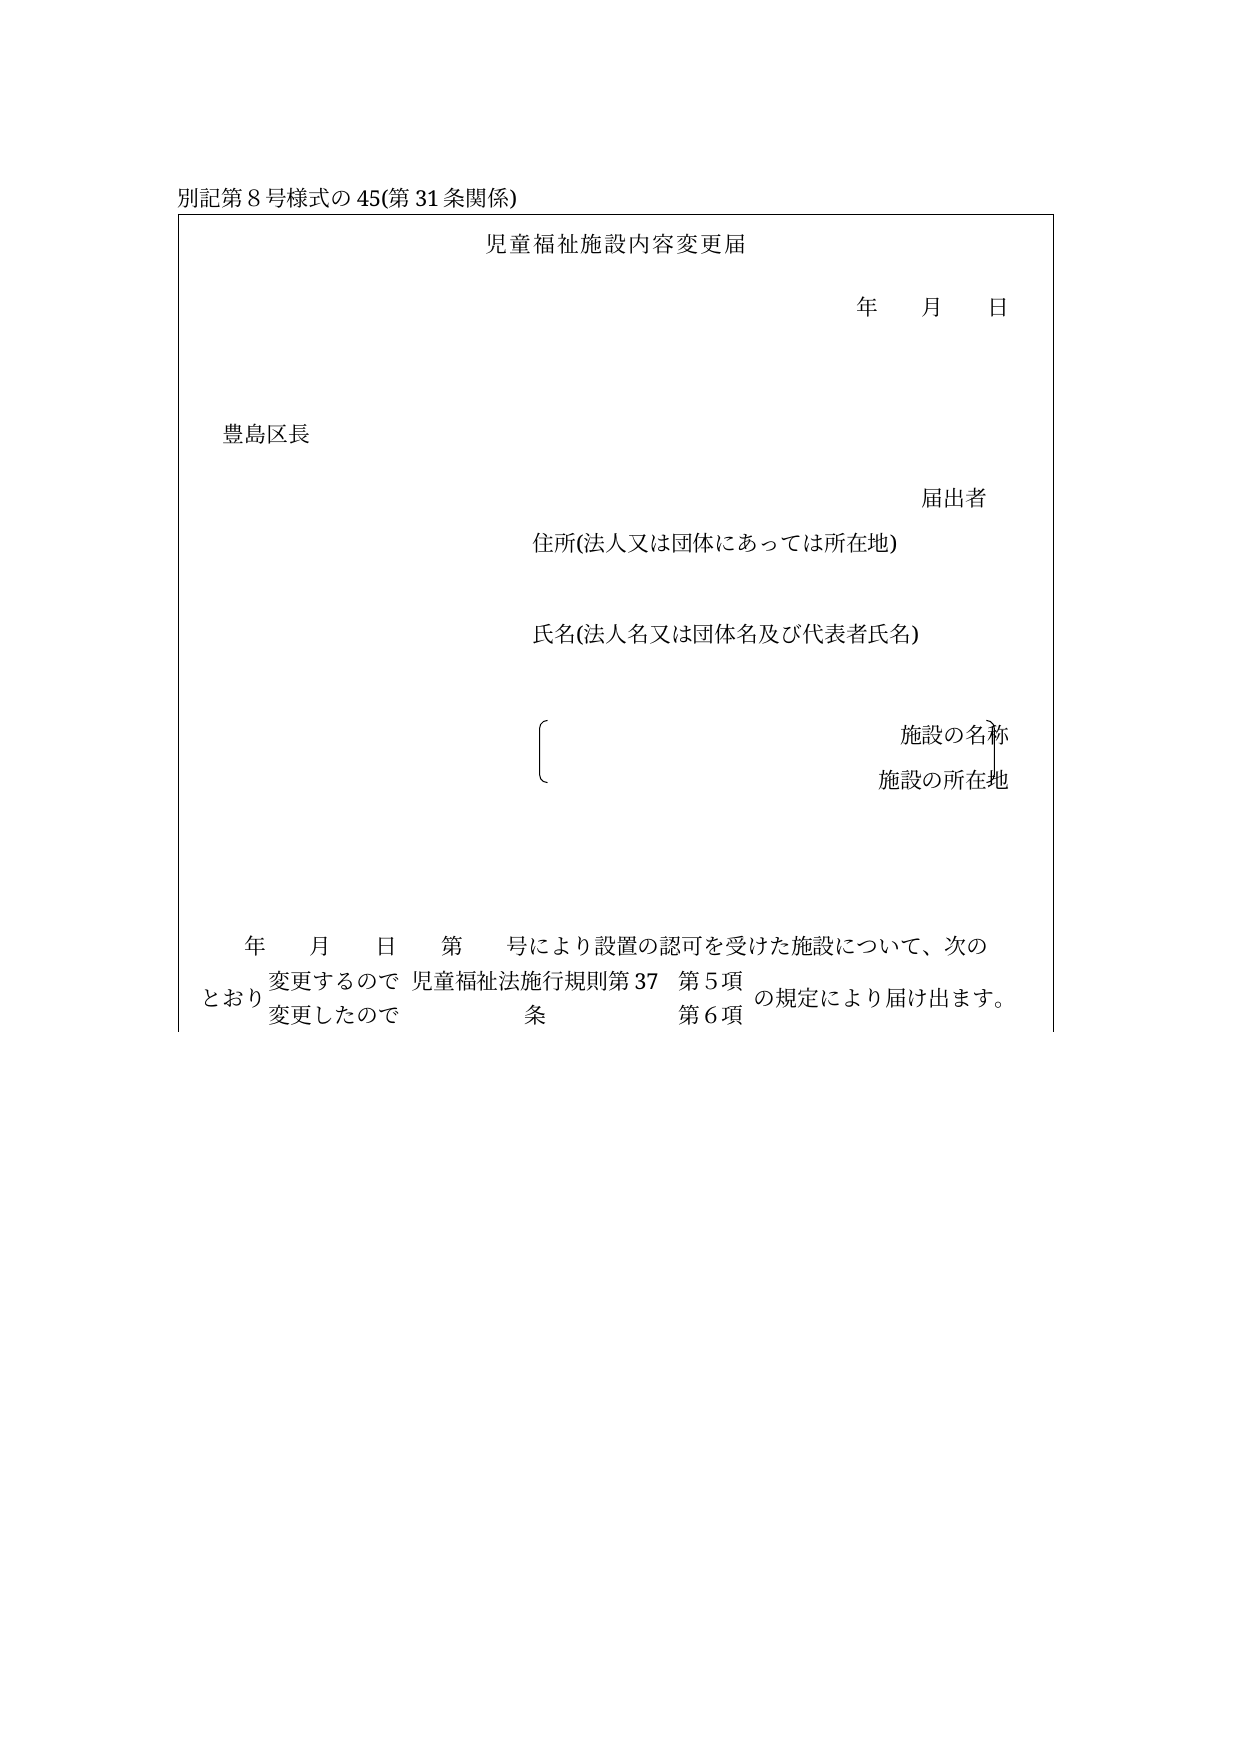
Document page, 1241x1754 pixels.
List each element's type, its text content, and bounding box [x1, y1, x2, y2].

table_header 児童福祉施設内容変更届 年 月 日 豊島区長 届出者 住所(法人又は団体にあっては所在地) 氏名(法人名又は団体名及び代表者氏名) 施設の名称 施設の所在地 [179, 215, 1053, 899]
table_cell の規定により届け出ます。 [753, 962, 1053, 1032]
table_cell 年 月 日 第 号により設置の認可を受けた施設について、次の [179, 899, 1053, 962]
table_cell 第５項 第６項 [668, 962, 753, 1032]
table_cell 変更するので 変更したので [267, 962, 401, 1032]
text 別記第８号様式の45(第31条関係) [177, 179, 1063, 214]
table_cell とおり [179, 962, 267, 1032]
table_cell 児童福祉法施行規則第37条 [401, 962, 668, 1032]
